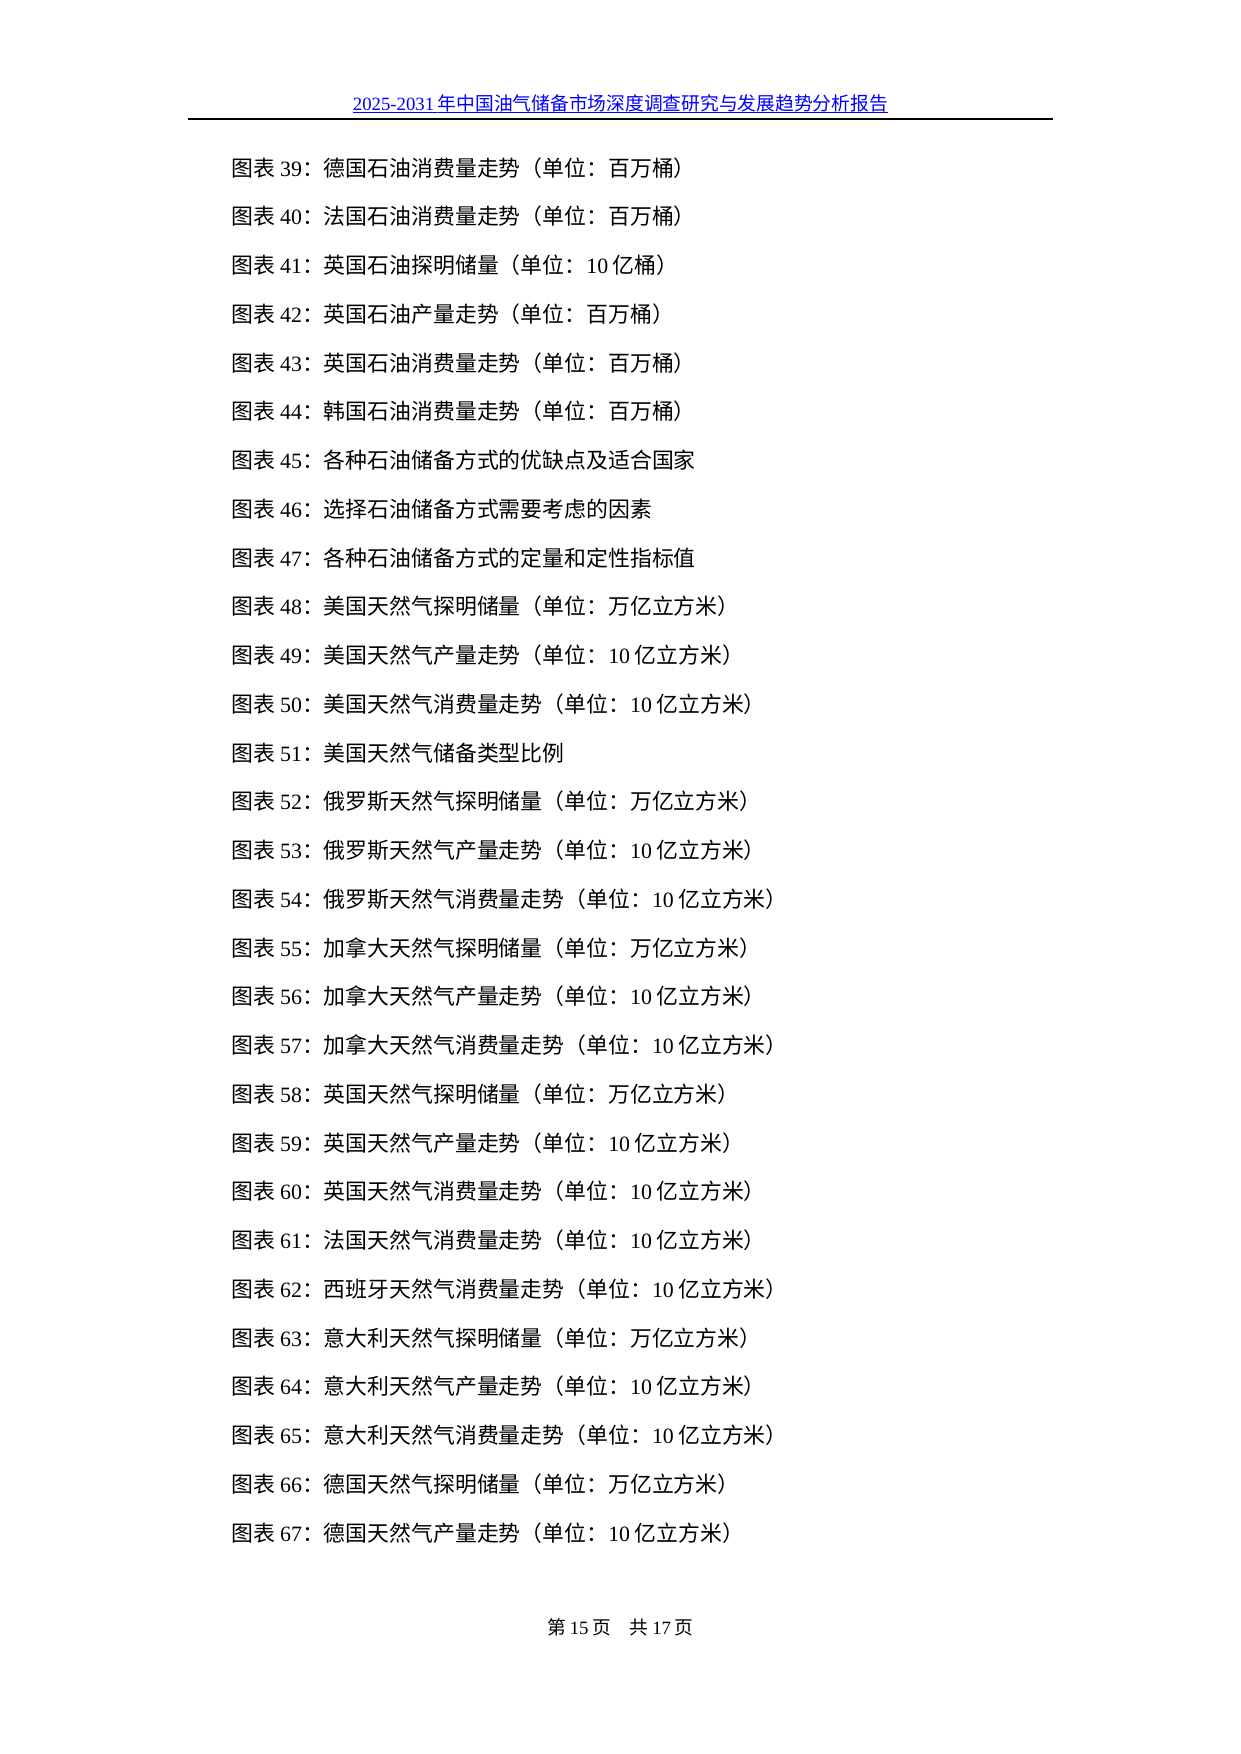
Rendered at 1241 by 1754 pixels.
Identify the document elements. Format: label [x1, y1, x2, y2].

text [187, 150, 1053, 1548]
